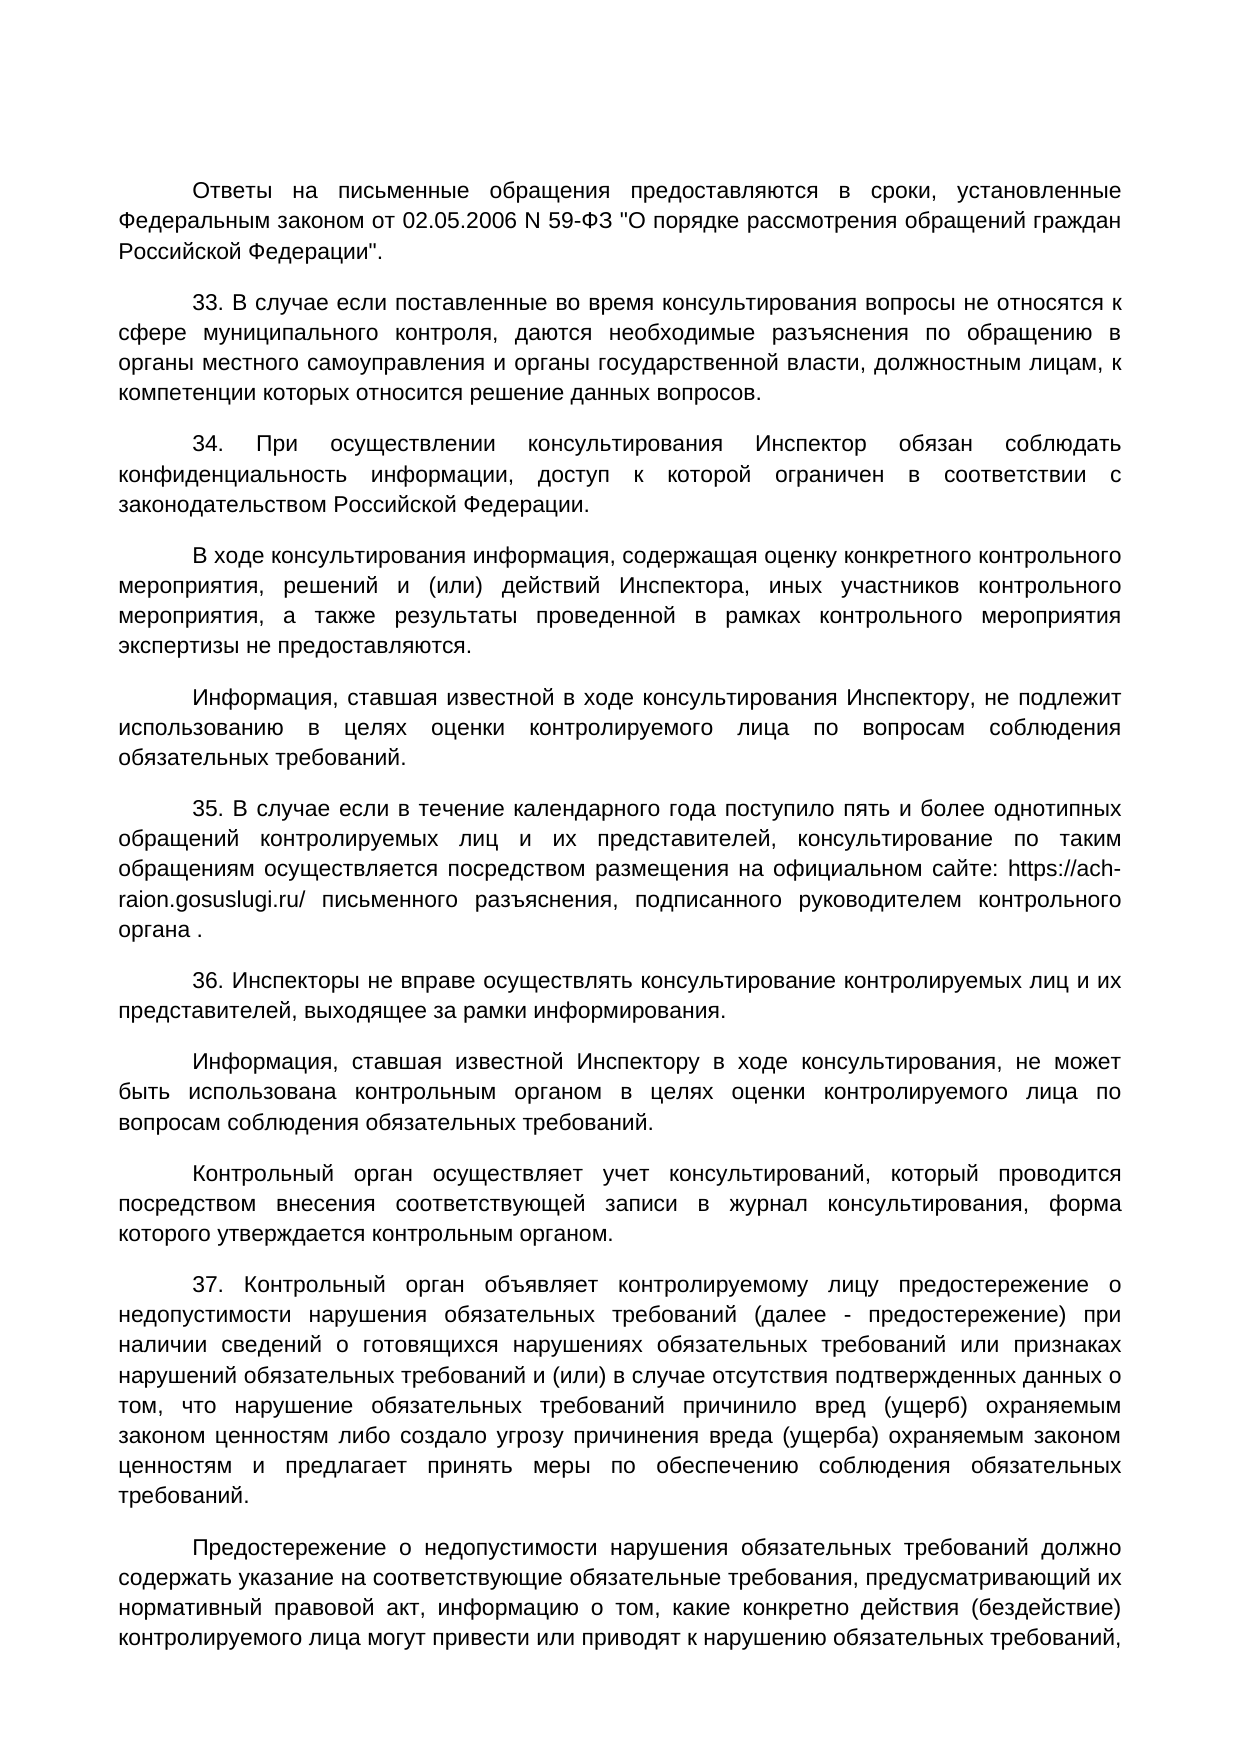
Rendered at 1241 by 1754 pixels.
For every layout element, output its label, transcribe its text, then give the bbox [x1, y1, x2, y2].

text 37. Контрольный орган объявляет контролируемому лицу предостережение о недопустимости нарушения обязательных требований (далее - предостережение) при наличии сведений о готовящихся нарушениях обязательных требований или признаках нарушений обязательных требований и (или) в случае отсутствия подтвержденных данных о том, что нарушение обязательных требований причинило вред (ущерб) охраняемым законом ценностям либо создало угрозу причинения вреда (ущерба) охраняемым законом ценностям и предлагает принять меры по обеспечению соблюдения обязательных требований. [118, 1271, 1122, 1509]
text 34. При осуществлении консультирования Инспектор обязан соблюдать конфиденциальность информации, доступ к которой ограничен в соответствии с законодательством Российской Федерации. [118, 430, 1122, 517]
text В ходе консультирования информация, содержащая оценку конкретного контрольного мероприятия, решений и (или) действий Инспектора, иных участников контрольного мероприятия, а также результаты проведенной в рамках контрольного мероприятия экспертизы не предоставляются. [118, 542, 1122, 659]
text Информация, ставшая известной Инспектору в ходе консультирования, не может быть использована контрольным органом в целях оценки контролируемого лица по вопросам соблюдения обязательных требований. [118, 1048, 1122, 1135]
text Контрольный орган осуществляет учет консультирований, который проводится посредством внесения соответствующей записи в журнал консультирования, форма которого утверждается контрольным органом. [118, 1159, 1122, 1246]
text 33. В случае если поставленные во время консультирования вопросы не относятся к сфере муниципального контроля, даются необходимые разъяснения по обращению в органы местного самоуправления и органы государственной власти, должностным лицам, к компетенции которых относится решение данных вопросов. [118, 289, 1122, 406]
text Ответы на письменные обращения предоставляются в сроки, установленные Федеральным законом от 02.05.2006 N 59-ФЗ "О порядке рассмотрения обращений граждан Российской Федерации". [118, 177, 1122, 264]
text 35. В случае если в течение календарного года поступило пять и более однотипных обращений контролируемых лиц и их представителей, консультирование по таким обращениям осуществляется посредством размещения на официальном сайте: https://ach-raion.gosuslugi.ru/ письменного разъяснения, подписанного руководителем контрольного органа . [118, 795, 1122, 942]
text Информация, ставшая известной в ходе консультирования Инспектору, не подлежит использованию в целях оценки контролируемого лица по вопросам соблюдения обязательных требований. [118, 683, 1122, 770]
text 36. Инспекторы не вправе осуществлять консультирование контролируемых лиц и их представителей, выходящее за рамки информирования. [118, 967, 1122, 1023]
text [118, 1533, 1122, 1650]
